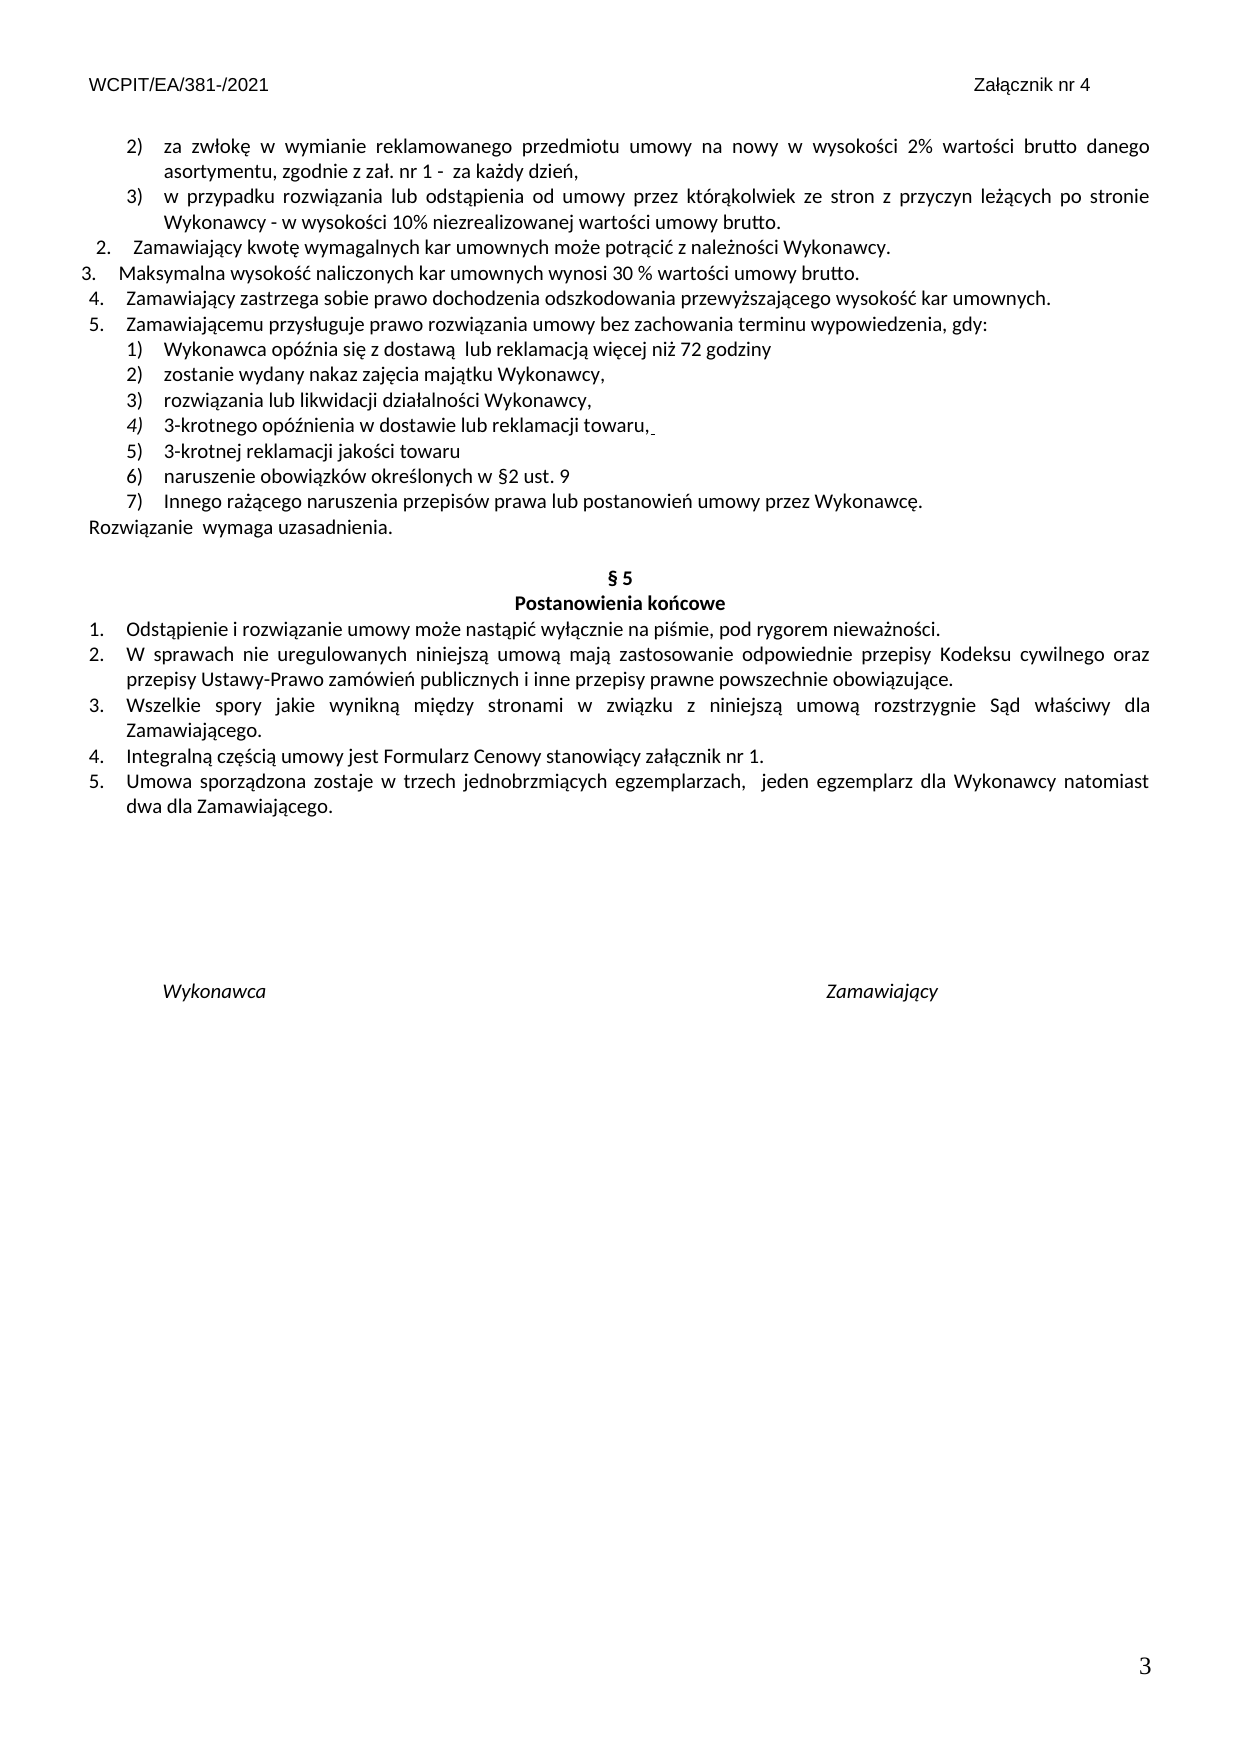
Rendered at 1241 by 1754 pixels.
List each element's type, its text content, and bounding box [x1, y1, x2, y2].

list naruszenie obowiązków określonych w §2 ust. 9 [126, 463, 1152, 489]
list Zamawiający kwotę wymagalnych kar umownych może potrącić z należności Wykonawcy. [96, 234, 1152, 260]
list Wykonawca opóźnia się z dostawą lub reklamacją więcej niż 72 godziny [126, 336, 1152, 362]
subtitle Wykonawca Zamawiający [89, 978, 1152, 1003]
list W sprawach nie uregulowanych niniejszą umową mają zastosowanie odpowiednie przepisy oraz przepisy Ustawy-Prawo zamówień publicznych i inne przepisy prawne powszechnie obowiązujące. [89, 641, 1152, 692]
list Innego rażącego naruszenia przepisów prawa lub postanowień umowy przez Wykonawcę. [126, 489, 1152, 514]
list 3-krotnej reklamacji jakości towaru [126, 438, 1152, 463]
list za zwłokę w wymianie reklamowanego przedmiotu umowy na nowy w wysokości 2% wartości brutto danego asortymentu, zgodnie z zał. nr 1 - za każdy dzień, [126, 133, 1152, 184]
list Maksymalna wysokość naliczonych kar umownych wynosi 30 % wartości umowy brutto. [81, 260, 1152, 285]
text Rozwiązanie wymaga uzasadnienia. [89, 514, 1152, 539]
list Umowa sporządzona zostaje w trzech jednobrzmiących egzemplarzach, jeden egzemplarz dla Wykonawcy natomiast dwa dla Zamawiającego. [89, 768, 1152, 819]
list w przypadku rozwiązania lub odstąpienia od umowy przez którąkolwiek ze stron z przyczyn leżących po stronie Wykonawcy - w wysokości 10% niezrealizowanej wartości umowy brutto. [126, 184, 1152, 234]
list 3-krotnego opóźnienia w dostawie lub reklamacji towaru, [126, 412, 1152, 438]
list Integralną częścią umowy jest Formularz Cenowy stanowiący załącznik nr 1. [89, 743, 1152, 768]
list zostanie wydany nakaz zajęcia majątku Wykonawcy, [126, 362, 1152, 387]
text § 5 [89, 565, 1152, 590]
list rozwiązania lub likwidacji działalności Wykonawcy, [126, 387, 1152, 412]
list Zamawiającemu przysługuje prawo rozwiązania umowy bez zachowania terminu wypowiedzenia, gdy: [89, 311, 1152, 336]
list Wszelkie spory jakie wynikną między stronami w związku z niniejszą umową rozstrzygnie Sąd właściwy dla Zamawiającego. [89, 692, 1152, 743]
text Postanowienia końcowe [89, 590, 1152, 616]
list Odstąpienie i rozwiązanie umowy może nastąpić wyłącznie na piśmie, pod rygorem nieważności. [89, 616, 1152, 641]
list Zamawiający zastrzega sobie prawo dochodzenia odszkodowania przewyższającego wysokość kar umownych. [89, 285, 1152, 311]
